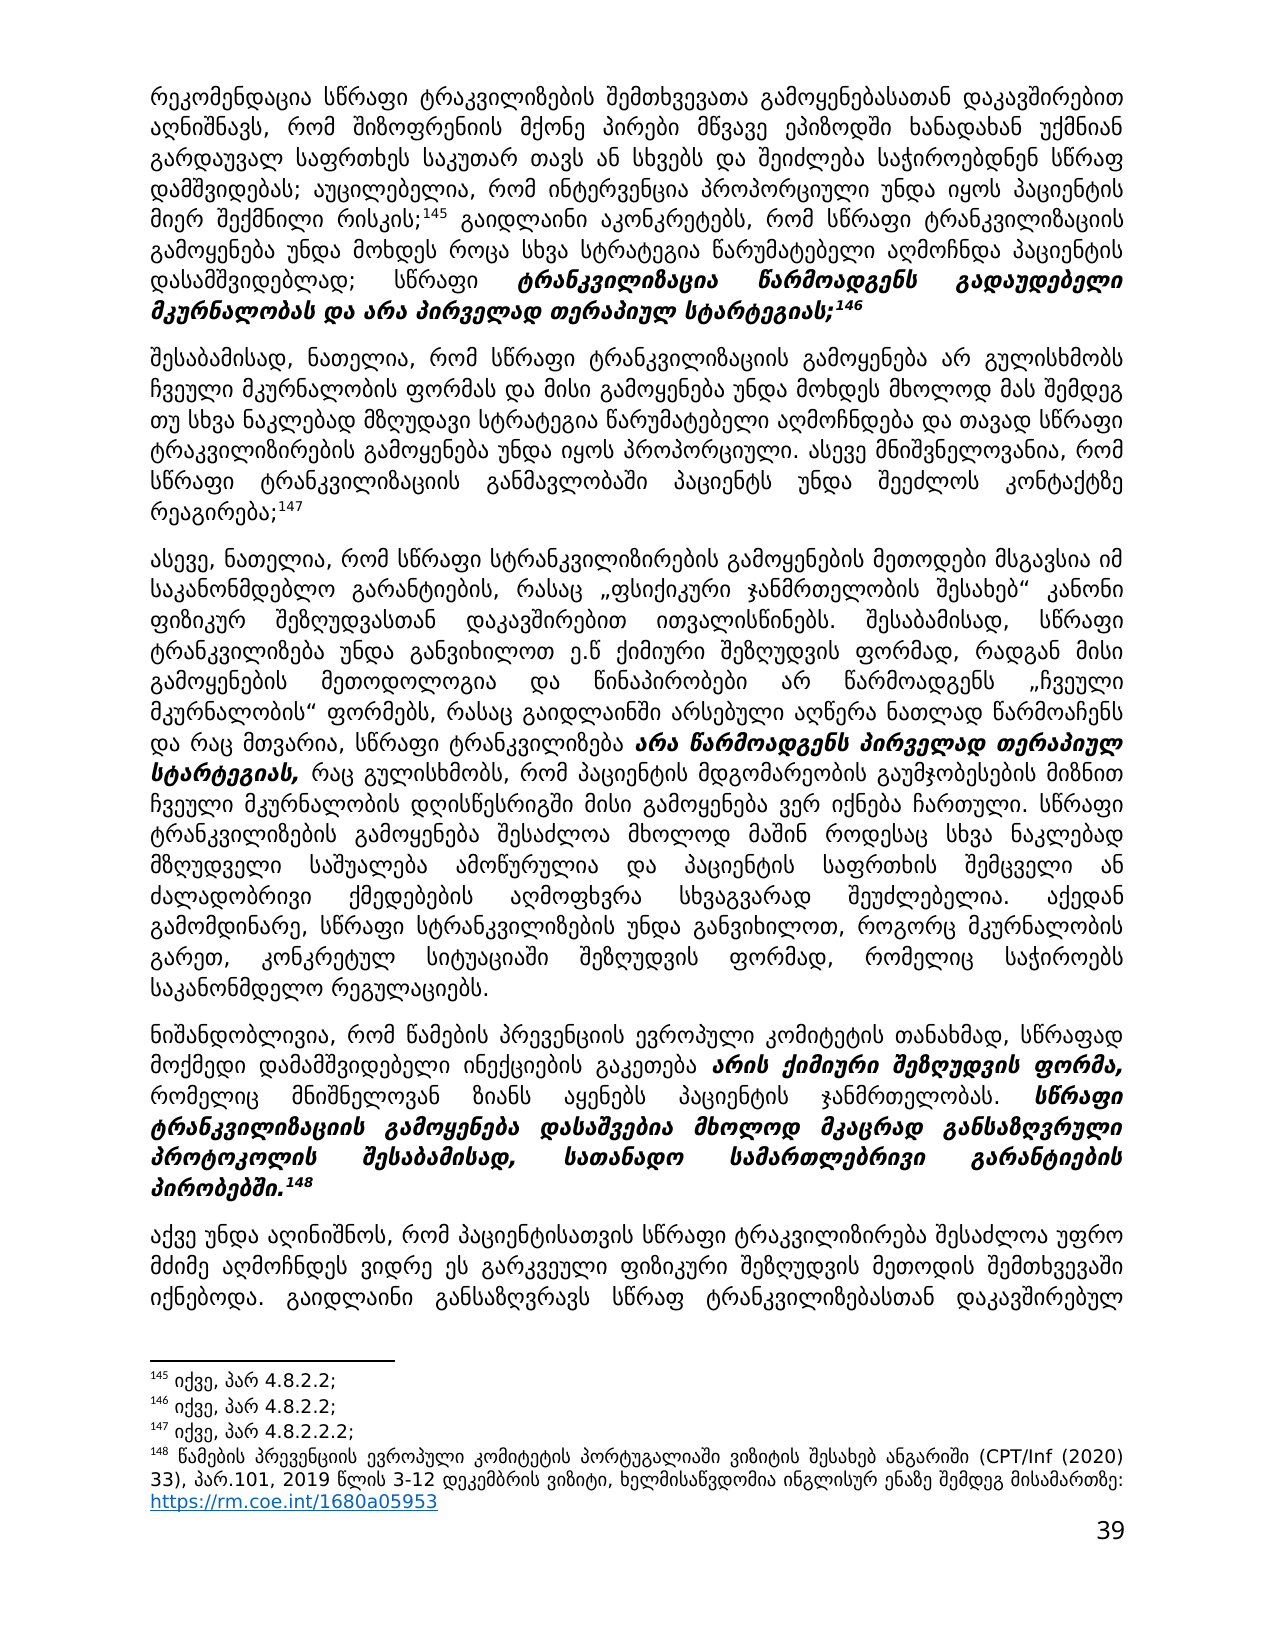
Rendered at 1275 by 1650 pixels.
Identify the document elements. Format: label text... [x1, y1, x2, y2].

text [150, 1222, 1125, 1310]
text ასევე, ნათელია, რომ სწრაფი სტრანკვილიზირების გამოყენების მეთოდები მსგავსია იმ საკანონმდებლო გარანტიების, რასაც „ფსიქიკური ჯანმრთელობის შესახებ“ კანონი ფიზიკურ შეზღუდვასთან დაკავშირებით ითვალისწინებს. შესაბამისად, სწრაფი ტრანკვილიზება უნდა განვიხილოთ ე.წ ქიმიური შეზღუდვის ფორმად, რადგან მისი გამოყენების მეთოდოლოგია და წინაპირობები არ წარმოადგენს „ჩვეული მკურნალობის“ ფორმებს, რასაც გაიდლაინში არსებული აღწერა ნათლად წარმოაჩენს და რაც მთვარია, სწრაფი ტრანკვილიზება არა წარმოადგენს პირველად თერაპიულ სტარტეგიას, რაც გულისხმობს, რომ პაციენტის მდგომარეობის გაუმჯობესების მიზნით ჩვეული მკურნალობის დღისწესრიგში მისი გამოყენება ვერ იქნება ჩართული. სწრაფი ტრანკვილიზების გამოყენება შესაძლოა მხოლოდ მაშინ როდესაც სხვა ნაკლებად მზღუდველი საშუალება ამოწურულია და პაციენტის საფრთხის შემცველი ან ძალადობრივი ქმედებების აღმოფხვრა სხვაგვარად შეუძლებელია. აქედან გამომდინარე, სწრაფი სტრანკვილიზების უნდა განვიხილოთ, როგორც მკურნალობის გარეთ, კონკრეტულ სიტუაციაში შეზღუდვის ფორმად, რომელიც საჭიროებს საკანონმდელო რეგულაციებს. [150, 546, 1125, 1001]
text რეკომენდაცია სწრაფი ტრაკვილიზების შემთხვევათა გამოყენებასათან დაკავშირებით აღნიშნავს, რომ შიზოფრენიის მქონე პირები მწვავე ეპიზოდში ხანადახან უქმნიან გარდაუვალ საფრთხეს საკუთარ თავს ან სხვებს და შეიძლება საჭიროებდნენ სწრაფ დამშვიდებას; აუცილებელია, რომ ინტერვენცია პროპორციული უნდა იყოს პაციენტის მიერ შექმნილი რისკის; გაიდლაინი აკონკრეტებს, რომ სწრაფი ტრანკვილიზაციის გამოყენება უნდა მოხდეს როცა სხვა სტრატეგია წარუმატებელი აღმოჩნდა პაციენტის დასამშვიდებლად; სწრაფი ტრანკვილიზაცია წარმოადგენს გადაუდებელი მკურნალობას და არა პირველად თერაპიულ სტარტეგიას; [150, 84, 1125, 325]
text ნიშანდობლივია, რომ წამების პრევენციის ევროპული კომიტეტის თანახმად, სწრაფად მოქმედი დამამშვიდებელი ინექციების გაკეთება არის ქიმიური შეზღუდვის ფორმა, რომელიც მნიშნელოვან ზიანს აყენებს პაციენტის ჯანმრთელობას. სწრაფი ტრანკვილიზაციის გამოყენება დასაშვებია მხოლოდ მკაცრად განსაზღვრული პროტოკოლის შესაბამისად, სათანადო სამართლებრივი გარანტიების პირობებში. [150, 1022, 1125, 1202]
text შესაბამისად, ნათელია, რომ სწრაფი ტრანკვილიზაციის გამოყენება არ გულისხმობს ჩვეული მკურნალობის ფორმას და მისი გამოყენება უნდა მოხდეს მხოლოდ მას შემდეგ თუ სხვა ნაკლებად მზღუდავი სტრატეგია წარუმატებელი აღმოჩნდება და თავად სწრაფი ტრაკვილიზირების გამოყენება უნდა იყოს პროპორციული. ასევე მნიშვნელოვანია, რომ სწრაფი ტრანკვილიზაციის განმავლობაში პაციენტს უნდა შეეძლოს კონტაქტზე რეაგირება; [150, 346, 1125, 525]
